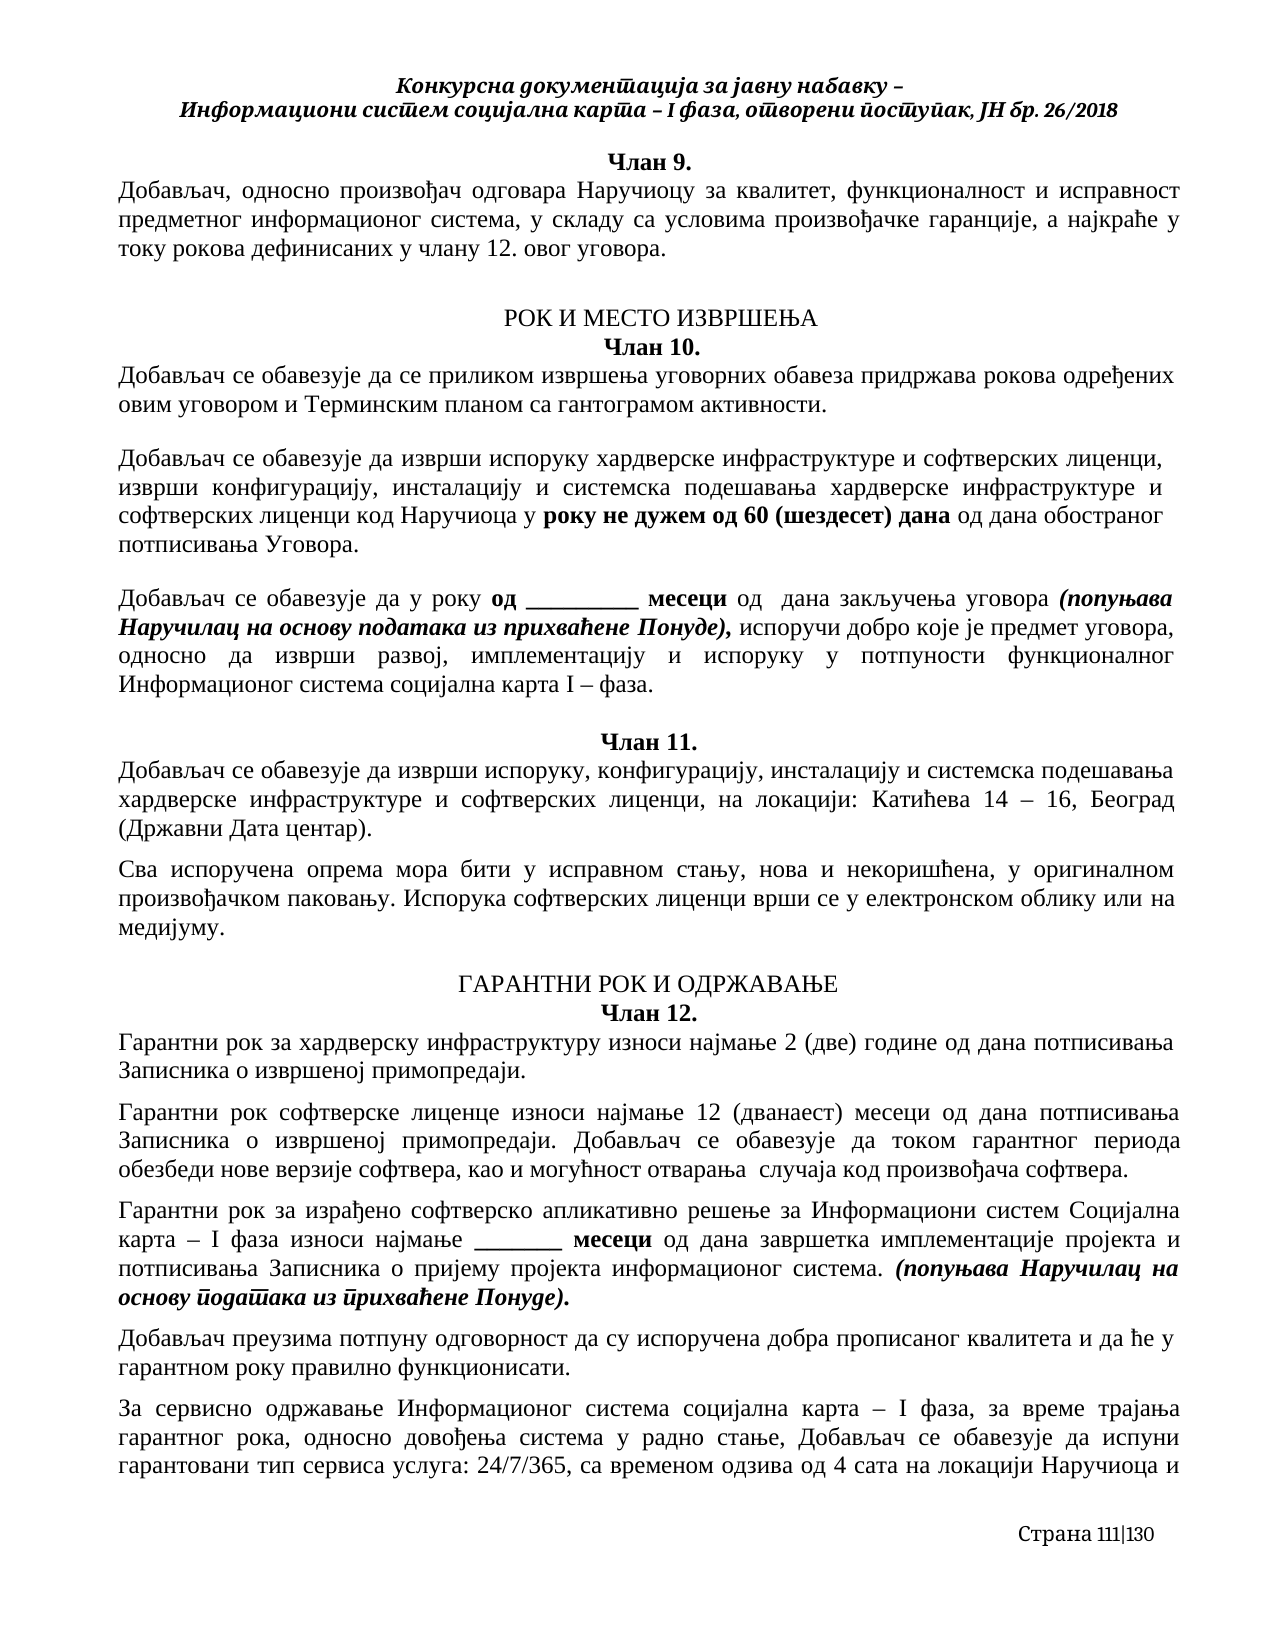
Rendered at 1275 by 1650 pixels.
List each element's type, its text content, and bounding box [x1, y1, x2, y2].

text Члан 10. [117, 332, 1181, 361]
text РОК И МЕСТО ИЗВРШЕЊА [289, 303, 1032, 332]
text Добављач се обавезује да изврши испоруку, конфигурацију, инсталацију и системска подешавања хардверске инфраструктуре и софтверских лиценци, на локацији: Катићева 14 – 16, Београд (Државни Дата центар). [118, 756, 1175, 842]
text Члан 9. [118, 147, 1181, 176]
text Гарантни рок за израђено софтверско апликативно решење за Информациони систем Социјална карта – I фаза износи најмање _______ месеци од дана завршетка имплементације пројекта и потписивања Записника о пријему пројекта информационог система. (попуњава Наручилац на основу података из прихваћене Понуде). [118, 1196, 1181, 1311]
text ГАРАНТНИ РОК И ОДРЖАВАЊЕ [118, 969, 1178, 998]
text Добављач се обавезује да изврши испоруку хардверске инфраструктуре и софтверских лиценци, изврши конфигурацију, инсталацију и системска подешавања хардверске инфраструктуре и софтверских лиценци код Наручиоца у року не дужем од 60 (шездесет) дана од дана обостраног потписивања Уговора. [118, 443, 1163, 558]
text Сва испоручена опрема мора бити у исправном стању, нова и некоришћена, у оригиналном произвођачком паковању. Испорука софтверских лиценци врши се у електронском облику или на медијуму. [118, 854, 1175, 941]
text Добављач се обавезује да се приликом извршења уговорних обавеза придржава рокова одређених овим уговором и Терминским планом са гантограмом активности. [118, 361, 1175, 418]
text Добављач се обавезује да у року од _________ месеци од дана закључења уговора (попуњава Наручилац на основу података из прихваћене Понуде), испоручи добро које је предмет уговора, односно да изврши развој, имплементацију и испоруку у потпуности функционалног Информационог система социјална карта I – фаза. [118, 583, 1175, 698]
text Добављач, односно произвођач одговара Наручиоцу за квалитет, функционалност и исправност предметног информационог система, у складу са условима произвођачке гаранције, а најкраће у току рокова дефинисаних у члану 12. овог уговора. [118, 176, 1181, 262]
text Члан 11. [117, 727, 1181, 756]
text Гарантни рок за хардверску инфраструктуру износи најмање 2 (две) године од дана потписивања Записника о извршеној примопредаји. [118, 1027, 1175, 1084]
text Члан 12. [117, 998, 1181, 1027]
text Добављач преузима потпуну одговорност да су испоручена добра прописаног квалитета и да ће у гарантном року правилно функционисати. [118, 1323, 1175, 1381]
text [118, 1393, 1181, 1479]
text Гарантни рок софтверске лиценце износи најмање 12 (дванаест) месеци од дана потписивања Записника о извршеној примопредаји. Добављач се обавезује да током гарантног периода обезбеди нове верзије софтвера, као и могућност отварања случаја код произвођача софтвера. [118, 1097, 1181, 1183]
